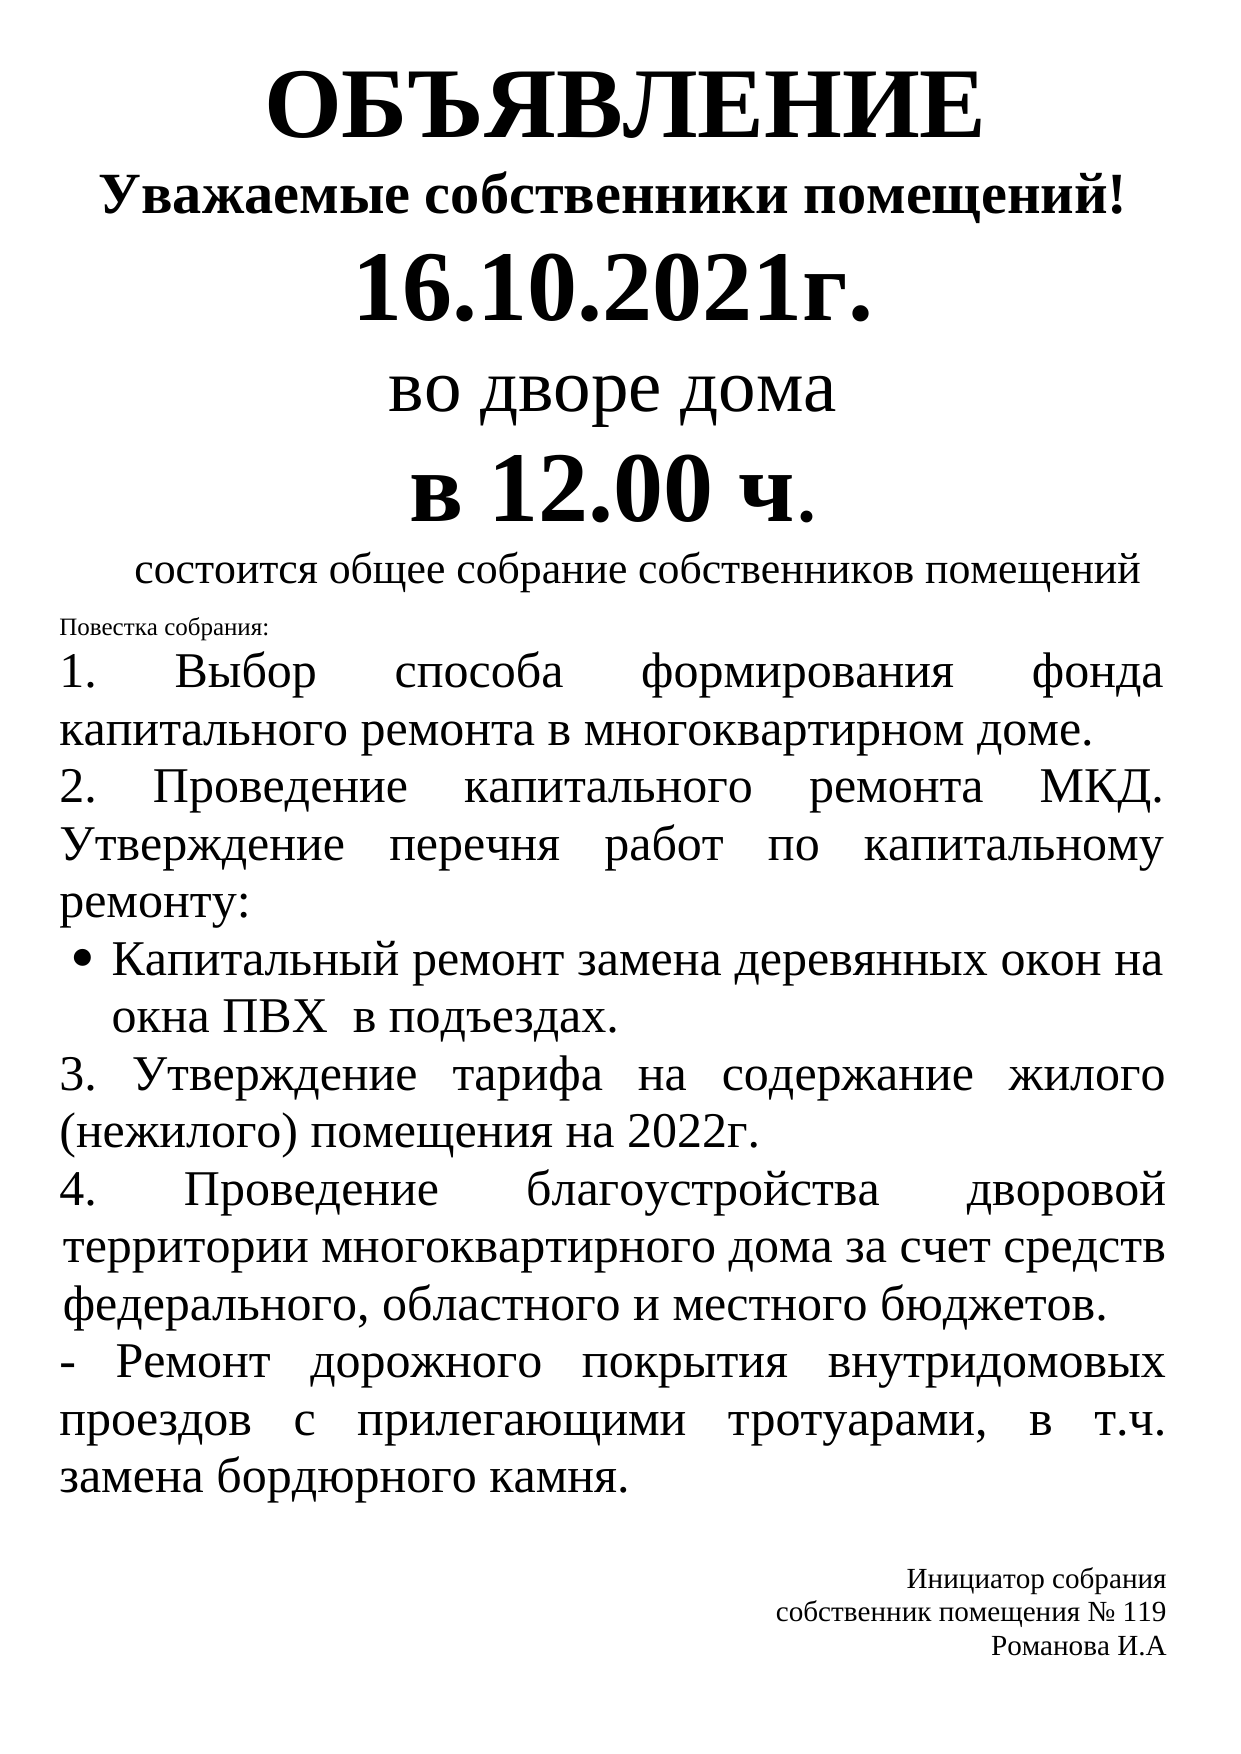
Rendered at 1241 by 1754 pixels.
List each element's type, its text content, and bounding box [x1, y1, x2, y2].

text Инициатор собрания [59, 1561, 1166, 1594]
text собственник помещения № 119 [59, 1594, 1166, 1628]
text - Ремонт дорожного покрытия внутридомовых проездов с прилегающими тротуарами, в т.ч. замена бордюрного камня. [59, 1331, 1166, 1503]
text 2. Проведение капитального ремонта МКД. Утверждение перечня работ по капитальному ремонту: [59, 756, 1164, 928]
text в 12.00 ч. [59, 428, 1166, 543]
text 1. Выбор способа формирования фонда капитального ремонта в многоквартирном доме. [59, 641, 1164, 756]
text состоится общее собрание собственников помещений [59, 543, 1166, 593]
text Романова И.А [59, 1628, 1166, 1662]
text 4. Проведение благоустройства дворовой территории многоквартирного дома за счет средств федерального, областного и местного бюджетов. [59, 1158, 1166, 1331]
text 3. Утверждение тарифа на содержание жилого (нежилого) помещения на 2022г. [59, 1043, 1166, 1158]
list Капитальный ремонт замена деревянных окон на окна ПВХ в подъездах. [74, 928, 1164, 1043]
text во дворе дома [59, 341, 1166, 428]
text Уважаемые собственники помещений! [59, 159, 1166, 226]
text ОБЪЯВЛЕНИЕ [59, 44, 1166, 159]
text 16.10.2021г. [59, 226, 1166, 341]
text Повестка собрания: [59, 612, 1166, 641]
